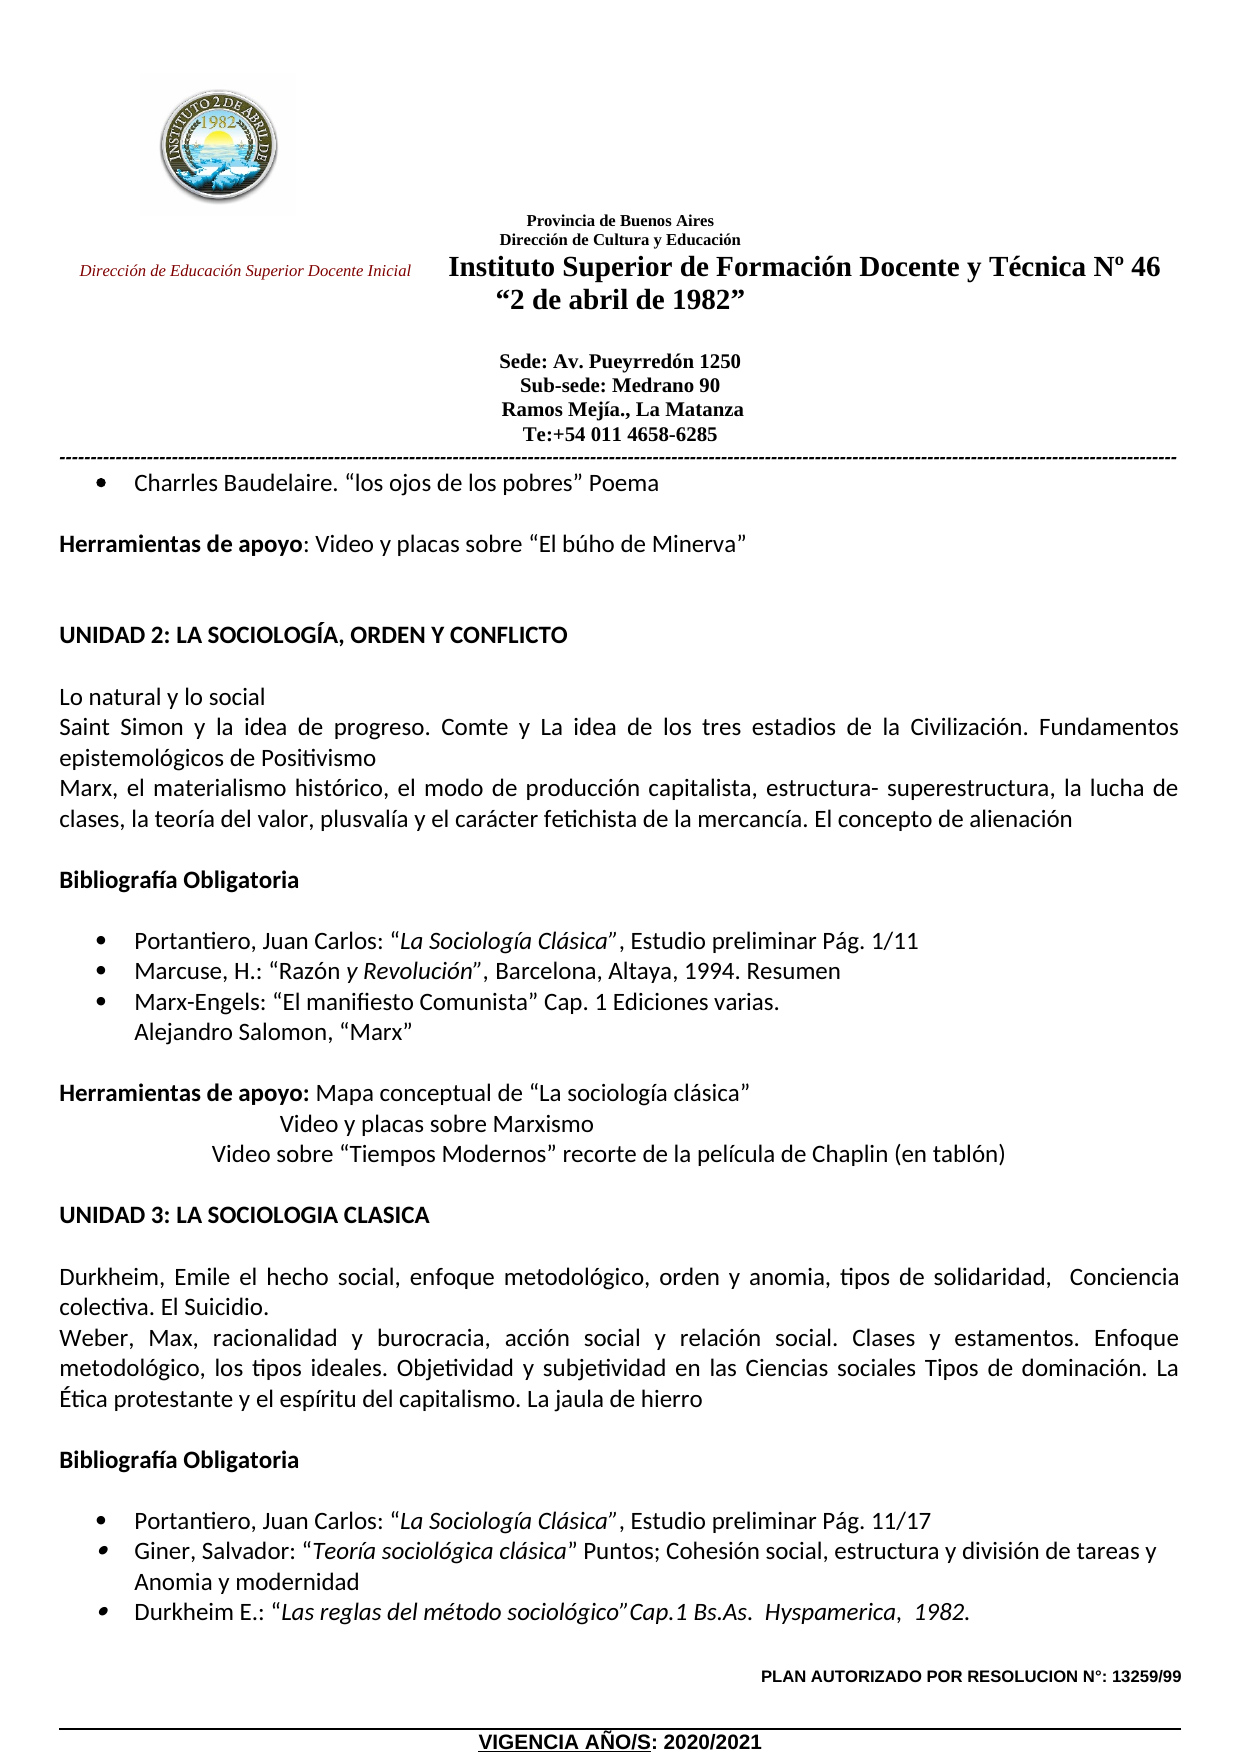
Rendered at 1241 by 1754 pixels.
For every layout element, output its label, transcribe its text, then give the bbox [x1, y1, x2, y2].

list Marcuse, H.: “Razón y Revolución”, Barcelona, Altaya, 1994. Resumen [97, 955, 1181, 986]
list Marx-Engels: “El manifiesto Comunista” Cap. 1 Ediciones varias. [97, 986, 1181, 1016]
text UNIDAD 3: LA SOCIOLOGIA CLASICA [59, 1199, 1181, 1230]
list Giner, Salvador: “Teoría sociológica clásica” Puntos; Cohesión social, estructura y división de tareas y Anomia y modernidad [97, 1535, 1181, 1596]
text Durkheim, Emile el hecho social, enfoque metodológico, orden y anomia, tipos de solidaridad, Conciencia colectiva. El Suicidio. [59, 1261, 1181, 1322]
list Portantiero, Juan Carlos: “La Sociología Clásica”, Estudio preliminar Pág. 1/11 [97, 925, 1181, 955]
text Saint Simon y la idea de progreso. Comte y La idea de los tres estadios de la Civilización. Fundamentos epistemológicos de Positivismo [59, 711, 1181, 772]
list Portantiero, Juan Carlos: “La Sociología Clásica”, Estudio preliminar Pág. 11/17 [97, 1505, 1181, 1535]
text Marx, el materialismo histórico, el modo de producción capitalista, estructura- superestructura, la lucha de clases, la teoría del valor, plusvalía y el carácter fetichista de la mercancía. El concepto de alienación [59, 772, 1181, 833]
text Video sobre “Tiempos Modernos” recorte de la película de Chaplin (en tablón) [59, 1138, 1181, 1169]
text Herramientas de apoyo: Video y placas sobre “El búho de Minerva” [59, 528, 1181, 559]
text Alejandro Salomon, “Marx” [134, 1016, 1181, 1047]
text Herramientas de apoyo: Mapa conceptual de “La sociología clásica” [59, 1077, 1181, 1108]
text Weber, Max, racionalidad y burocracia, acción social y relación social. Clases y estamentos. Enfoque metodológico, los tipos ideales. Objetividad y subjetividad en las Ciencias sociales Tipos de dominación. La Ética protestante y el espíritu del capitalismo. La jaula de hierro [59, 1322, 1181, 1413]
text UNIDAD 2: LA SOCIOLOGÍA, ORDEN Y CONFLICTO [59, 620, 1181, 650]
text Bibliografía Obligatoria [59, 1444, 1181, 1474]
list Durkheim E.: “Las reglas del método sociológico”Cap.1 Bs.As. Hyspamerica, 1982. [97, 1596, 1181, 1627]
picture [140, 73, 297, 216]
text Video y placas sobre Marxismo [59, 1108, 1181, 1138]
text Bibliografía Obligatoria [59, 864, 1181, 894]
text Lo natural y lo social [59, 681, 1181, 711]
list Charrles Baudelaire. “los ojos de los pobres” Poema [97, 467, 1181, 498]
